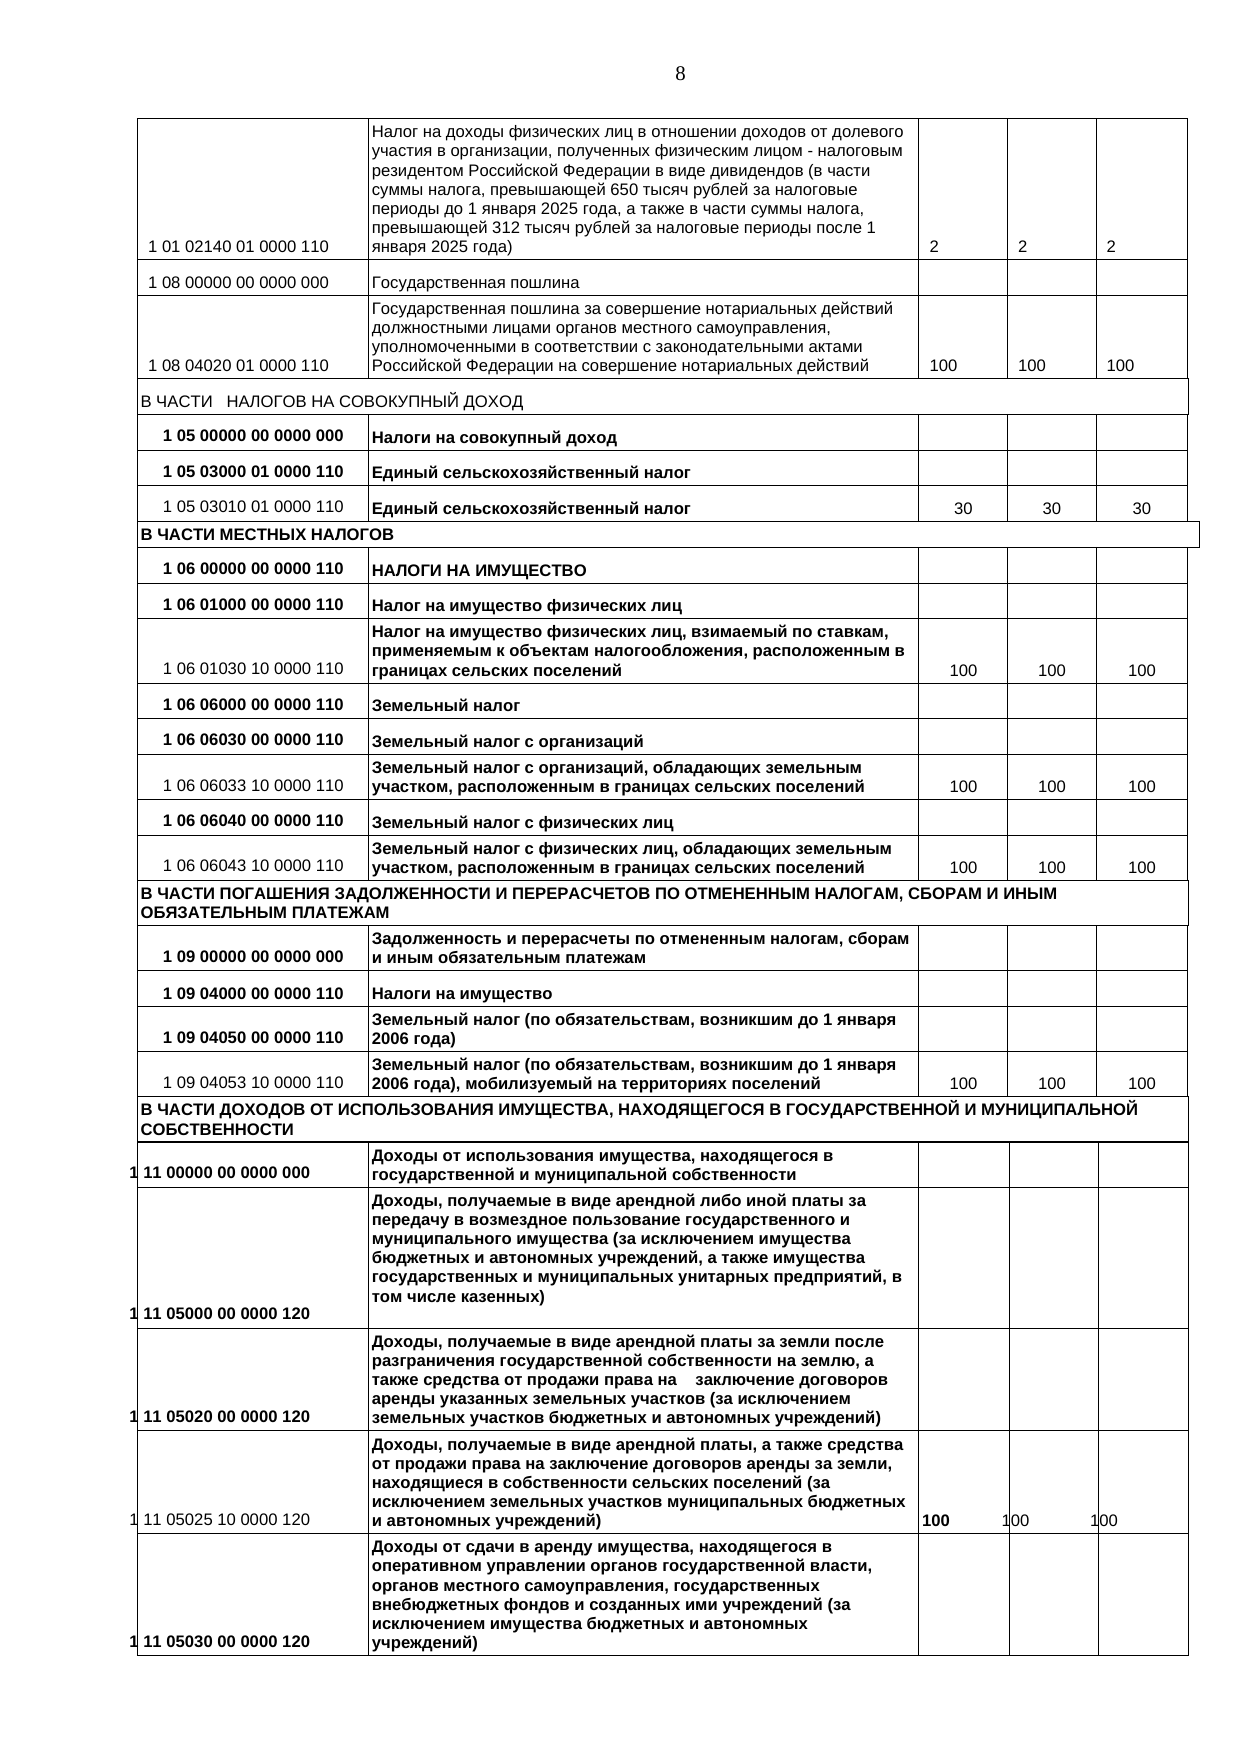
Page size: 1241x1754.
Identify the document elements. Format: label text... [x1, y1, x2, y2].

table_cell [1008, 719, 1096, 754]
table_cell [1097, 1007, 1187, 1051]
table_cell [919, 451, 1007, 485]
table_cell 100 [919, 1052, 1007, 1096]
table_cell 1 11 00000 00 0000 000 [138, 1143, 368, 1187]
table_cell 1 06 00000 00 0000 110 [138, 548, 368, 582]
table_cell 1 09 04053 10 0000 110 [138, 1052, 368, 1096]
table_cell В ЧАСТИ ДОХОДОВ ОТ ИСПОЛЬЗОВАНИЯ ИМУЩЕСТВА, НАХОДЯЩЕГОСЯ В ГОСУДАРСТВЕННОЙ И МУНИЦИПАЛЬНОЙ СОБСТВЕННОСТИ [138, 1097, 1188, 1141]
table_cell [1008, 684, 1096, 718]
table_cell 1 06 06033 10 0000 110 [138, 755, 368, 799]
table_cell 2 [1097, 119, 1187, 259]
table_cell [919, 584, 1007, 618]
table_cell [1097, 719, 1187, 754]
table_cell [1097, 260, 1187, 295]
table_cell 1 01 02140 01 0000 110 [138, 119, 368, 259]
table_cell 30 [1008, 486, 1096, 521]
table_cell [919, 719, 1007, 754]
table_cell Земельный налог (по обязательствам, возникшим до 1 января 2006 года) [369, 1007, 918, 1051]
table_cell [1097, 584, 1187, 618]
table_cell [919, 548, 1007, 582]
table_cell [1008, 1007, 1096, 1051]
table_cell [1008, 584, 1096, 618]
table_cell 100 [919, 619, 1007, 682]
table_cell [1010, 1329, 1098, 1430]
table_cell В ЧАСТИ МЕСТНЫХ НАЛОГОВ [138, 522, 1172, 547]
table_cell [919, 1143, 1009, 1187]
table_cell 1 11 05020 00 0000 120 [138, 1329, 368, 1430]
table_cell [919, 926, 1007, 970]
table_cell 1 06 06040 00 0000 110 [138, 800, 368, 834]
table_cell Земельный налог (по обязательствам, возникшим до 1 января 2006 года), мобилизуемый на территориях поселений [369, 1052, 918, 1096]
table_cell В ЧАСТИ НАЛОГОВ НА СОВОКУПНЫЙ ДОХОД [138, 379, 1188, 414]
table_cell [1097, 800, 1187, 834]
table_cell Налоги на совокупный доход [369, 415, 918, 449]
table_cell Единый сельскохозяйственный налог [369, 451, 918, 485]
table_cell 1 05 03000 01 0000 110 [138, 451, 368, 485]
table_cell 100 [1099, 1431, 1188, 1533]
table_cell [1097, 684, 1187, 718]
table_cell Доходы, получаемые в виде арендной платы за земли после разграничения государственной собственности на землю, а также средства от продажи права на заключение договоров аренды указанных земельных участков (за исключением земельных участков бюджетных и автономных учреждений) [369, 1329, 918, 1430]
table_cell Налог на имущество физических лиц [369, 584, 918, 618]
table_cell [1097, 415, 1187, 449]
table_cell [1008, 260, 1096, 295]
table_cell 1 08 00000 00 0000 000 [138, 260, 368, 295]
table_cell [1008, 548, 1096, 582]
table_cell [1099, 1329, 1188, 1430]
table_cell Земельный налог с физических лиц, обладающих земельным участком, расположенным в границах сельских поселений [369, 836, 918, 880]
table_cell 1 05 00000 00 0000 000 [138, 415, 368, 449]
table_cell [1008, 926, 1096, 970]
table_cell 100 [1008, 755, 1096, 799]
table_cell 100 [919, 296, 1007, 378]
table_cell Доходы, получаемые в виде арендной платы, а также средства от продажи права на заключение договоров аренды за земли, находящиеся в собственности сельских поселений (за исключением земельных участков муниципальных бюджетных и автономных учреждений) [369, 1431, 918, 1533]
table_cell [1097, 451, 1187, 485]
table_cell Земельный налог [369, 684, 918, 718]
table_cell Государственная пошлина за совершение нотариальных действий должностными лицами органов местного самоуправления, уполномоченными в соответствии с законодательными актами Российской Федерации на совершение нотариальных действий [369, 296, 918, 378]
table_cell Налоги на имущество [369, 971, 918, 1006]
table_cell [919, 971, 1007, 1006]
table_cell 100 [1008, 1052, 1096, 1096]
table_cell 1 09 04050 00 0000 110 [138, 1007, 368, 1051]
table_cell 1 05 03010 01 0000 110 [138, 486, 368, 521]
table_cell [1097, 926, 1187, 970]
table_cell 1 11 05030 00 0000 120 [138, 1534, 368, 1655]
table_cell Задолженность и перерасчеты по отмененным налогам, сборам и иным обязательным платежам [369, 926, 918, 970]
table_cell 30 [919, 486, 1007, 521]
table_cell Государственная пошлина [369, 260, 918, 295]
table_cell Доходы от сдачи в аренду имущества, находящегося в оперативном управлении органов государственной власти, органов местного самоуправления, государственных внебюджетных фондов и созданных ими учреждений (за исключением имущества бюджетных и автономных учреждений) [369, 1534, 918, 1655]
table_cell Доходы, получаемые в виде арендной либо иной платы за передачу в возмездное пользование государственного и муниципального имущества (за исключением имущества бюджетных и автономных учреждений, а также имущества государственных и муниципальных унитарных предприятий, в том числе казенных) [369, 1188, 918, 1328]
table_cell [1099, 1188, 1188, 1328]
table_cell [1099, 1534, 1188, 1655]
table_cell 30 [1097, 486, 1187, 521]
table_cell 1 06 06043 10 0000 110 [138, 836, 368, 880]
table_cell [919, 1329, 1009, 1430]
table_cell НАЛОГИ НА ИМУЩЕСТВО [369, 548, 918, 582]
table_cell 2 [1008, 119, 1096, 259]
table_cell [1008, 800, 1096, 834]
table_cell Единый сельскохозяйственный налог [369, 486, 918, 521]
table_cell 1 06 01000 00 0000 110 [138, 584, 368, 618]
table_cell 100 [1008, 836, 1096, 880]
table_cell 100 [1097, 755, 1187, 799]
table_cell В ЧАСТИ ПОГАШЕНИЯ ЗАДОЛЖЕННОСТИ И ПЕРЕРАСЧЕТОВ ПО ОТМЕНЕННЫМ НАЛОГАМ, СБОРАМ И ИНЫМ ОБЯЗАТЕЛЬНЫМ ПЛАТЕЖАМ [138, 881, 1188, 925]
table_cell 100 [1097, 619, 1187, 682]
table_cell Налог на имущество физических лиц, взимаемый по ставкам, применяемым к объектам налогообложения, расположенным в границах сельских поселений [369, 619, 918, 682]
table_cell [919, 684, 1007, 718]
table_cell 100 [1008, 296, 1096, 378]
table_cell [919, 1534, 1009, 1655]
table_cell 2 [919, 119, 1007, 259]
table_cell Налог на доходы физических лиц в отношении доходов от долевого участия в организации, полученных физическим лицом - налоговым резидентом Российской Федерации в виде дивидендов (в части суммы налога, превышающей 650 тысяч рублей за налоговые периоды до 1 января 2025 года, а также в части суммы налога, превышающей 312 тысяч рублей за налоговые периоды после 1 января 2025 года) [369, 119, 918, 259]
table_cell 1 11 05000 00 0000 120 [138, 1188, 368, 1328]
table_cell [919, 1007, 1007, 1051]
table_cell 1 09 00000 00 0000 000 [138, 926, 368, 970]
table_cell Земельный налог с физических лиц [369, 800, 918, 834]
table_cell [919, 415, 1007, 449]
table_cell 100 [1097, 296, 1187, 378]
table_cell 100 [919, 755, 1007, 799]
table_cell [1008, 451, 1096, 485]
table_cell Земельный налог с организаций [369, 719, 918, 754]
table_cell 1 11 05025 10 0000 120 [138, 1431, 368, 1533]
table_cell Доходы от использования имущества, находящегося в государственной и муниципальной собственности [369, 1143, 918, 1187]
table_cell [1010, 1188, 1098, 1328]
table_cell [1097, 548, 1187, 582]
table_cell Земельный налог с организаций, обладающих земельным участком, расположенным в границах сельских поселений [369, 755, 918, 799]
table_cell 100 [919, 836, 1007, 880]
table_cell [1008, 971, 1096, 1006]
table_cell 100 [1008, 619, 1096, 682]
table_cell 100 [1097, 836, 1187, 880]
table_cell 1 06 01030 10 0000 110 [138, 619, 368, 682]
table_cell [1172, 522, 1199, 547]
table_cell 1 06 06000 00 0000 110 [138, 684, 368, 718]
table_cell 100 [919, 1431, 1009, 1533]
table_cell 1 08 04020 01 0000 110 [138, 296, 368, 378]
table_cell [1010, 1534, 1098, 1655]
table_cell [919, 260, 1007, 295]
table_cell 100 [1010, 1431, 1098, 1533]
table_cell [919, 1188, 1009, 1328]
table_cell [1097, 971, 1187, 1006]
table_cell [1008, 415, 1096, 449]
table_cell 1 06 06030 00 0000 110 [138, 719, 368, 754]
table_cell 100 [1097, 1052, 1187, 1096]
table_cell [1010, 1143, 1098, 1187]
table_cell 1 09 04000 00 0000 110 [138, 971, 368, 1006]
table_cell [919, 800, 1007, 834]
table_cell [1099, 1143, 1188, 1187]
